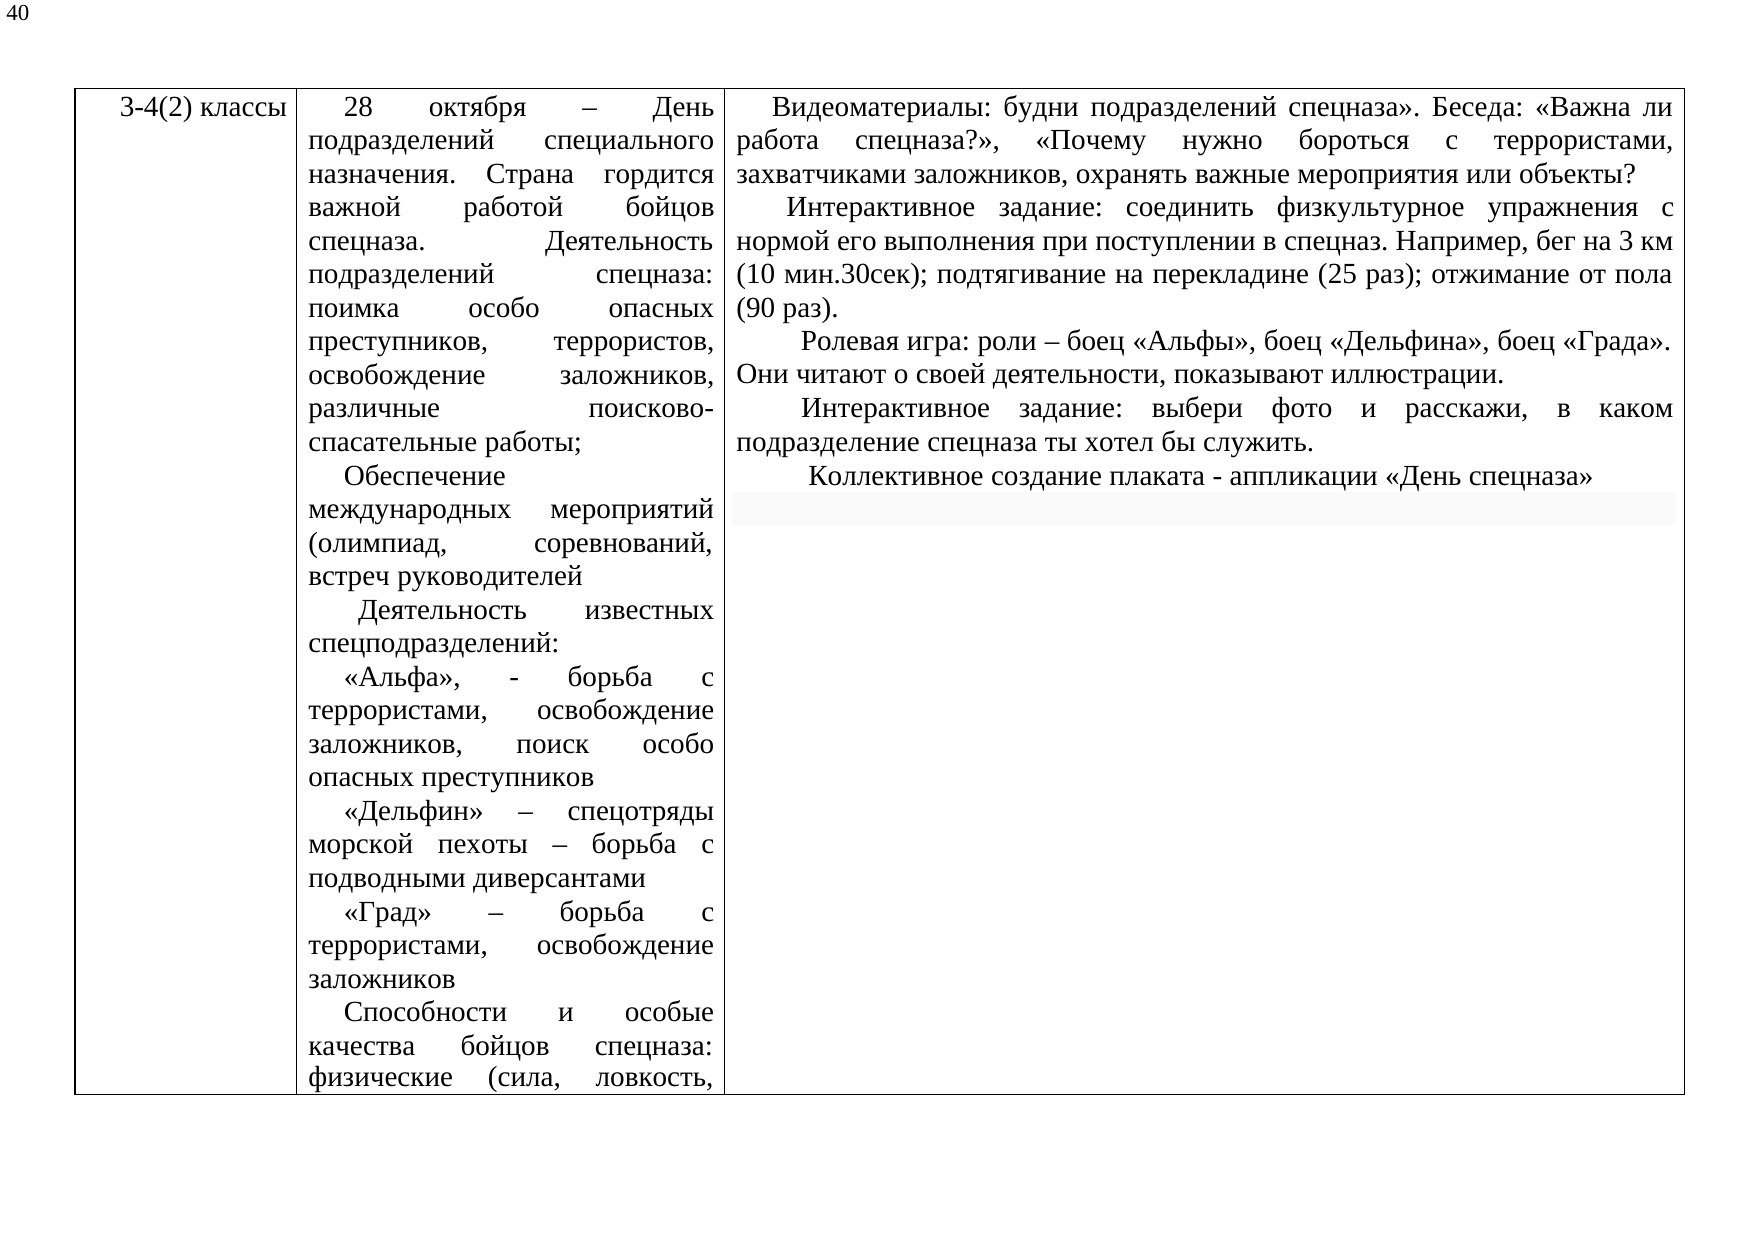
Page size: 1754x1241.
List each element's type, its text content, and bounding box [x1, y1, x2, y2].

table_header 28 октября – День подразделений специального назначения. Страна гордится важной работой бойцов спецназа. Деятельность подразделений спецназа: поимка особо опасных преступников, террористов, освобождение заложников, различные поисково- спасательные работы; Обеспечение международных мероприятий (олимпиад, соревнований, встреч руководителей Деятельность известных спецподразделений: «Альфа», - борьба с террористами, освобождение заложников, поиск особо опасных преступников «Дельфин» – спецотряды морской пехоты – борьба с подводными диверсантами «Град» – борьба с террористами, освобождение заложников Способности и особые качества бойцов спецназа: физические (сила, ловкость, [297, 89, 724, 1094]
table_header 3-4(2) классы [76, 89, 296, 1094]
table_header Видеоматериалы: будни подразделений спецназа». Беседа: «Важна ли работа спецназа?», «Почему нужно бороться с террористами, захватчиками заложников, охранять важные мероприятия или объекты? Интерактивное задание: соединить физкультурное упражнения с нормой его выполнения при поступлении в спецназ. Например, бег на 3 км (10 мин.30сек); подтягивание на перекладине (25 раз); отжимание от пола (90 раз). Ролевая игра: роли – боец «Альфы», боец «Дельфина», боец «Града». Они читают о своей деятельности, показывают иллюстрации. Интерактивное задание: выбери фото и расскажи, в каком подразделение спецназа ты хотел бы служить. Коллективное создание плаката - аппликации «День спецназа» [725, 89, 1684, 1094]
